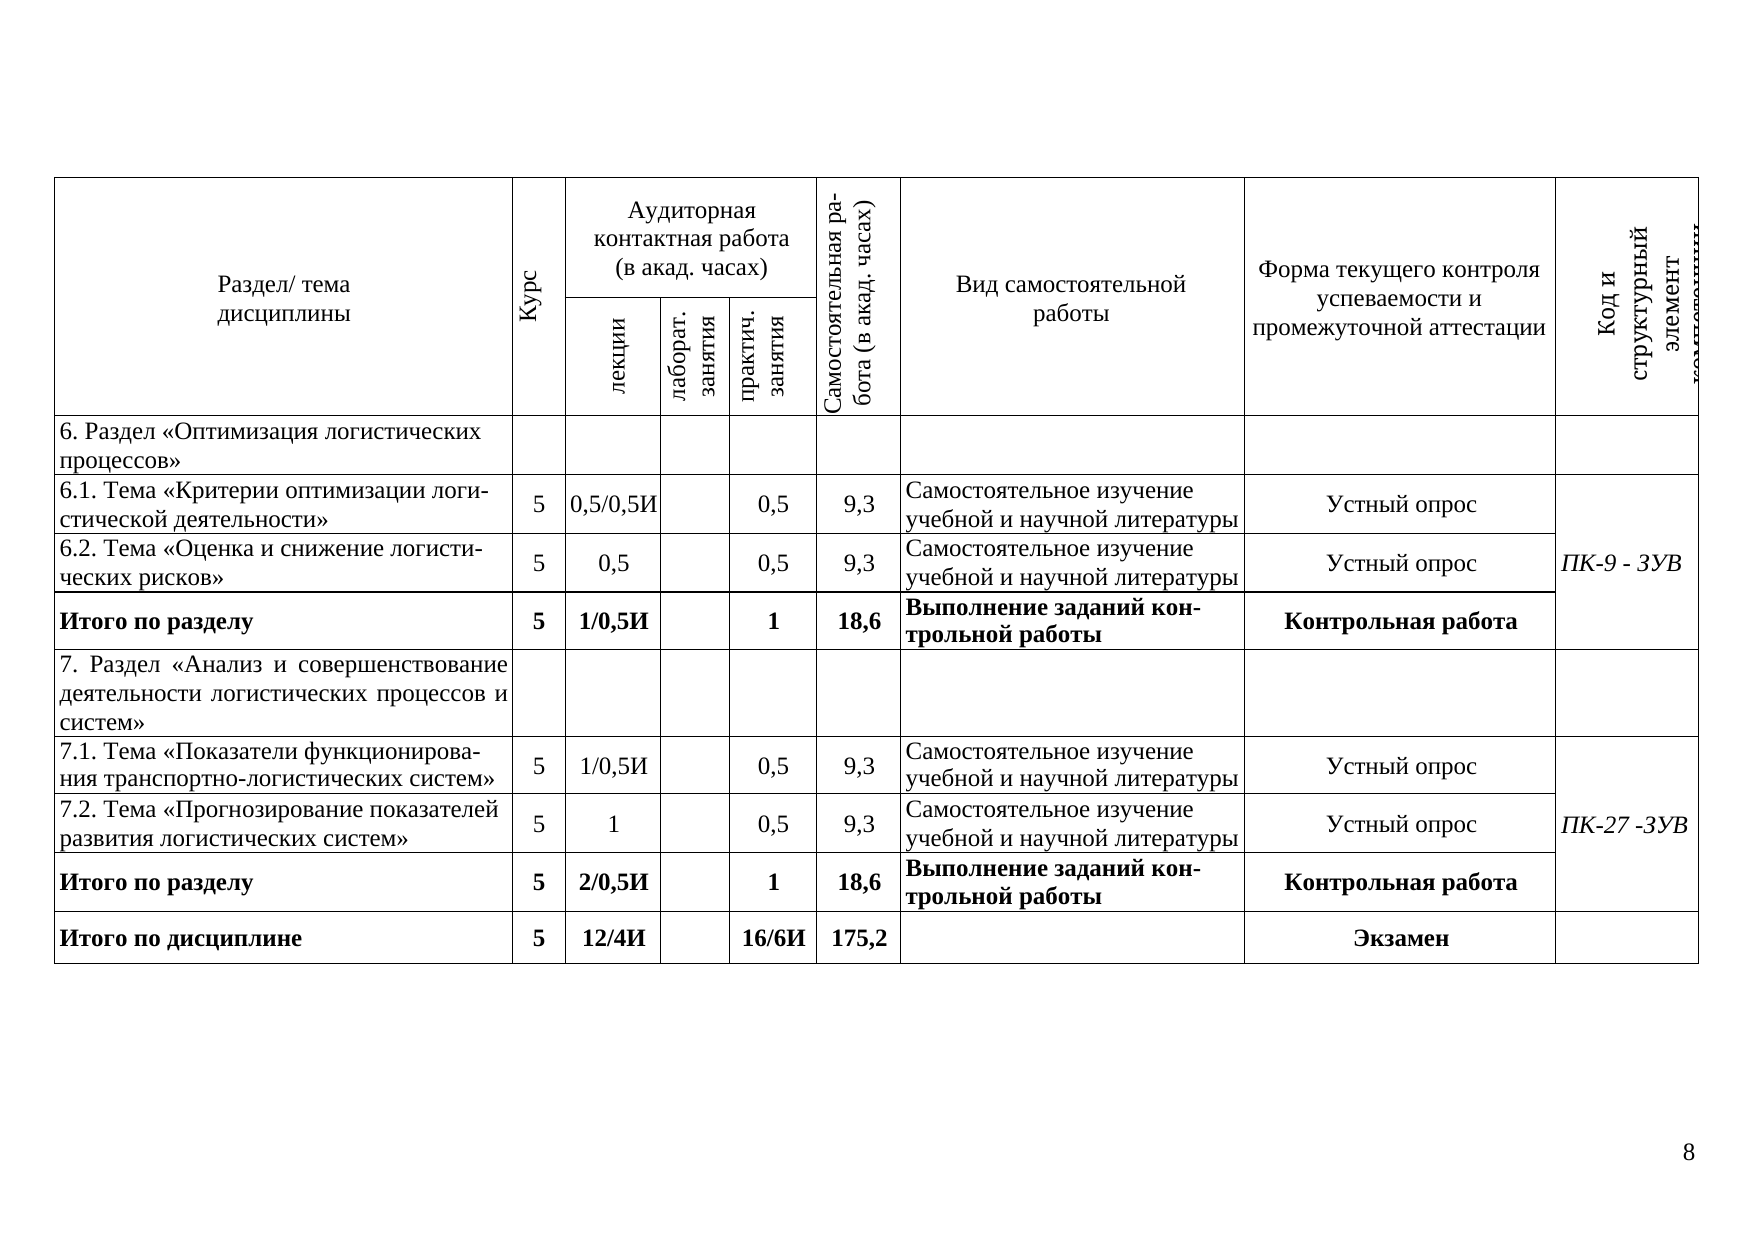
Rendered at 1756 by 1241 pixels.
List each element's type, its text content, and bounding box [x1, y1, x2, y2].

table_cell 5 [513, 912, 565, 962]
table_cell 0,5 [730, 737, 816, 793]
table_header Самостоятельная ра- бота (в акад. часах) [817, 178, 900, 415]
table_cell Итого по разделу [55, 593, 512, 648]
table_cell Самостоятельное изучение учебной и научной литературы [901, 534, 1244, 591]
table_cell 5 [513, 593, 565, 648]
table_cell 5 [513, 534, 565, 591]
table_cell 5 [513, 853, 565, 911]
table_cell Контрольная работа [1245, 593, 1555, 648]
table_cell лекции [566, 298, 660, 415]
table_cell Выполнение заданий кон- трольной работы [901, 593, 1244, 648]
table_cell 6. Раздел «Оптимизация логистических процессов» [55, 416, 512, 474]
table_cell [566, 650, 660, 736]
table_cell 9,3 [817, 475, 900, 533]
table_cell [513, 650, 565, 736]
table_cell [661, 794, 729, 852]
table_cell [661, 534, 729, 591]
table_cell Устный опрос [1245, 794, 1555, 852]
table_cell Самостоятельное изучение учебной и научной литературы [901, 794, 1244, 852]
table_header Аудиторная контактная работа (в акад. часах) [566, 178, 816, 297]
table_cell 0,5 [730, 534, 816, 591]
table_cell 0,5 [730, 475, 816, 533]
table_cell 2/0,5И [566, 853, 660, 911]
table_cell [817, 650, 900, 736]
table_cell [661, 912, 729, 962]
table_cell 1/0,5И [566, 593, 660, 648]
table_cell [901, 650, 1244, 736]
table_header Раздел/ тема дисциплины [55, 178, 512, 415]
table_header Курс [513, 178, 565, 415]
table_cell [661, 475, 729, 533]
table_cell Самостоятельное изучение учебной и научной литературы [901, 475, 1244, 533]
table_cell Экзамен [1245, 912, 1555, 962]
table_cell 16/6И [730, 912, 816, 962]
table_cell [1556, 912, 1698, 962]
table_cell 0,5 [730, 794, 816, 852]
table_cell 1 [566, 794, 660, 852]
table_cell [1556, 416, 1698, 474]
table_cell 5 [513, 737, 565, 793]
table_cell 7.1. Тема «Показатели функционирова- ния транспортно-логистических систем» [55, 737, 512, 793]
table_cell 1 [730, 853, 816, 911]
table_cell [661, 593, 729, 648]
table_cell 1/0,5И [566, 737, 660, 793]
table_cell 9,3 [817, 794, 900, 852]
table_cell Выполнение заданий кон- трольной работы [901, 853, 1244, 911]
table_cell [901, 416, 1244, 474]
table_cell ПК-9 - ЗУВ [1556, 475, 1698, 648]
table_cell Итого по дисциплине [55, 912, 512, 962]
table_cell 7.2. Тема «Прогнозирование показателей развития логистических систем» [55, 794, 512, 852]
table_cell 5 [513, 794, 565, 852]
table_cell [901, 912, 1244, 962]
table_cell практич. занятия [730, 298, 816, 415]
table_cell 9,3 [817, 737, 900, 793]
table_cell 6.2. Тема «Оценка и снижение логисти- ческих рисков» [55, 534, 512, 591]
table_cell [1245, 416, 1555, 474]
table_cell Итого по разделу [55, 853, 512, 911]
table_cell 0,5/0,5И [566, 475, 660, 533]
table_cell 9,3 [817, 534, 900, 591]
table_cell 5 [513, 475, 565, 533]
table_cell ПК-27 -ЗУВ [1556, 737, 1698, 911]
table_cell [661, 416, 729, 474]
table_cell 18,6 [817, 853, 900, 911]
table_cell [730, 416, 816, 474]
table_cell 6.1. Тема «Критерии оптимизации логи- стической деятельности» [55, 475, 512, 533]
table_cell 7. Раздел «Анализ и совершенствование деятельности логистических процессов и систем» [55, 650, 512, 736]
table_header Вид самостоятельной работы [901, 178, 1244, 415]
table_cell [513, 416, 565, 474]
table_cell [817, 416, 900, 474]
table_cell Самостоятельное изучение учебной и научной литературы [901, 737, 1244, 793]
table_cell 175,2 [817, 912, 900, 962]
table_header Код и структурный элемент компетенции [1556, 178, 1698, 415]
table_cell 0,5 [566, 534, 660, 591]
table_cell [730, 650, 816, 736]
table_cell Устный опрос [1245, 534, 1555, 591]
table_cell Контрольная работа [1245, 853, 1555, 911]
table_header Форма текущего контроля успеваемости и промежуточной аттестации [1245, 178, 1555, 415]
table_cell [661, 650, 729, 736]
table_cell 1 [730, 593, 816, 648]
table_cell [661, 853, 729, 911]
table_cell Устный опрос [1245, 737, 1555, 793]
table_cell Устный опрос [1245, 475, 1555, 533]
table_cell [1556, 650, 1698, 736]
table_cell 18,6 [817, 593, 900, 648]
table_cell [566, 416, 660, 474]
table_cell [1245, 650, 1555, 736]
table_cell 12/4И [566, 912, 660, 962]
table_cell лаборат. занятия [661, 298, 729, 415]
table_cell [661, 737, 729, 793]
